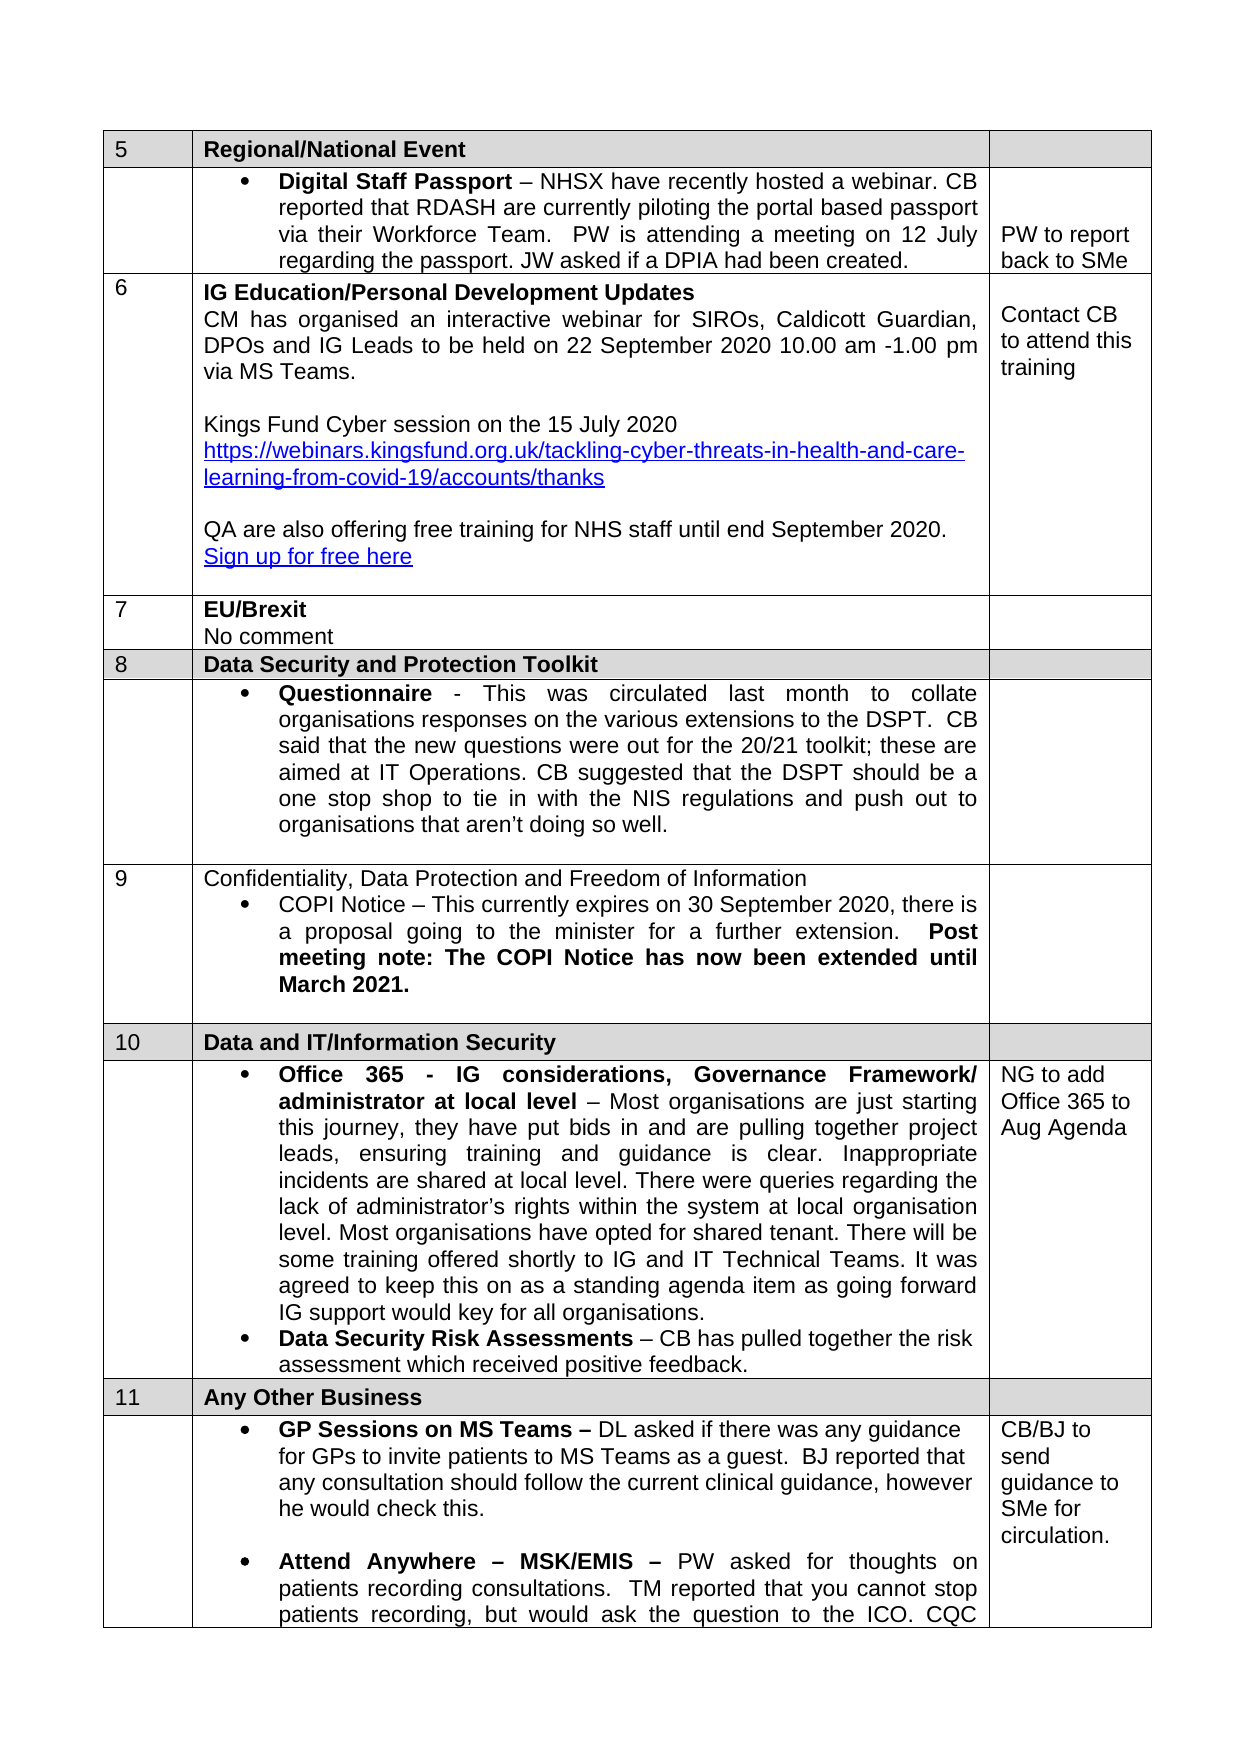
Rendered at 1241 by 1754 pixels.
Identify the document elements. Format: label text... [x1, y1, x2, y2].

table_cell [990, 865, 1151, 1023]
table_cell PW to report back to SMe [990, 168, 1151, 273]
table_cell [990, 650, 1151, 678]
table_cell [193, 1416, 989, 1627]
table_cell Regional/National Event [193, 131, 989, 167]
table_cell 5 [104, 131, 192, 167]
table_cell Office 365 - IG considerations, Governance Framework/ administrator at local level – Most organisations are just starting this journey, they have put bids in and are pulling together project leads, ensuring training and guidance is clear. Inappropriate incidents are shared at local level. There were queries regarding the lack of administrator’s rights within the system at local organisation level. Most organisations have opted for shared tenant. There will be some training offered shortly to IG and IT Technical Teams. It was agreed to keep this on as a standing agenda item as going forward IG support would key for all organisations. Data Security Risk Assessments – CB has pulled together the risk assessment which received positive feedback. [193, 1061, 989, 1377]
table_cell IG Education/Personal Development Updates CM has organised an interactive webinar for SIROs, Caldicott Guardian, DPOs and IG Leads to be held on 22 September 2020 10.00 am -1.00 pm via MS Teams. Kings Fund Cyber session on the 15 July 2020 https://webinars.kingsfund.org.uk/tackling-cyber-threats-in-health-and-care-learning-from-covid-19/accounts/thanks QA are also offering free training for NHS staff until end September 2020. Sign up for free here [193, 274, 989, 595]
table_cell [990, 131, 1151, 167]
table_cell 11 [104, 1379, 192, 1415]
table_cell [990, 1416, 1151, 1627]
table_cell Questionnaire - This was circulated last month to collate organisations responses on the various extensions to the DSPT. CB said that the new questions were out for the 20/21 toolkit; these are aimed at IT Operations. CB suggested that the DSPT should be a one stop shop to tie in with the NIS regulations and push out to organisations that aren’t doing so well. [193, 680, 989, 864]
table_cell Data and IT/Information Security [193, 1024, 989, 1060]
table_cell Digital Staff Passport – NHSX have recently hosted a webinar. CB reported that RDASH are currently piloting the portal based passport via their Workforce Team. PW is attending a meeting on 12 July regarding the passport. JW asked if a DPIA had been created. [193, 168, 989, 273]
table_cell [990, 1379, 1151, 1415]
table_cell 7 [104, 596, 192, 649]
table_cell Contact CB to attend this training [990, 274, 1151, 595]
table_cell [104, 680, 192, 864]
table_cell Any Other Business [193, 1379, 989, 1415]
table_cell [104, 1061, 192, 1377]
table_cell Confidentiality, Data Protection and Freedom of Information COPI Notice – This currently expires on 30 September 2020, there is a proposal going to the minister for a further extension. Post meeting note: The COPI Notice has now been extended until March 2021. [193, 865, 989, 1023]
table_cell 8 [104, 650, 192, 678]
table_cell 10 [104, 1024, 192, 1060]
table_cell [990, 596, 1151, 649]
table_cell 6 [104, 274, 192, 595]
table_cell [990, 680, 1151, 864]
table_cell [104, 1416, 192, 1627]
table_cell NG to add Office 365 to Aug Agenda [990, 1061, 1151, 1377]
table_cell [104, 168, 192, 273]
table_cell 9 [104, 865, 192, 1023]
table_cell [990, 1024, 1151, 1060]
table_cell EU/Brexit No comment [193, 596, 989, 649]
table_cell Data Security and Protection Toolkit [193, 650, 989, 678]
